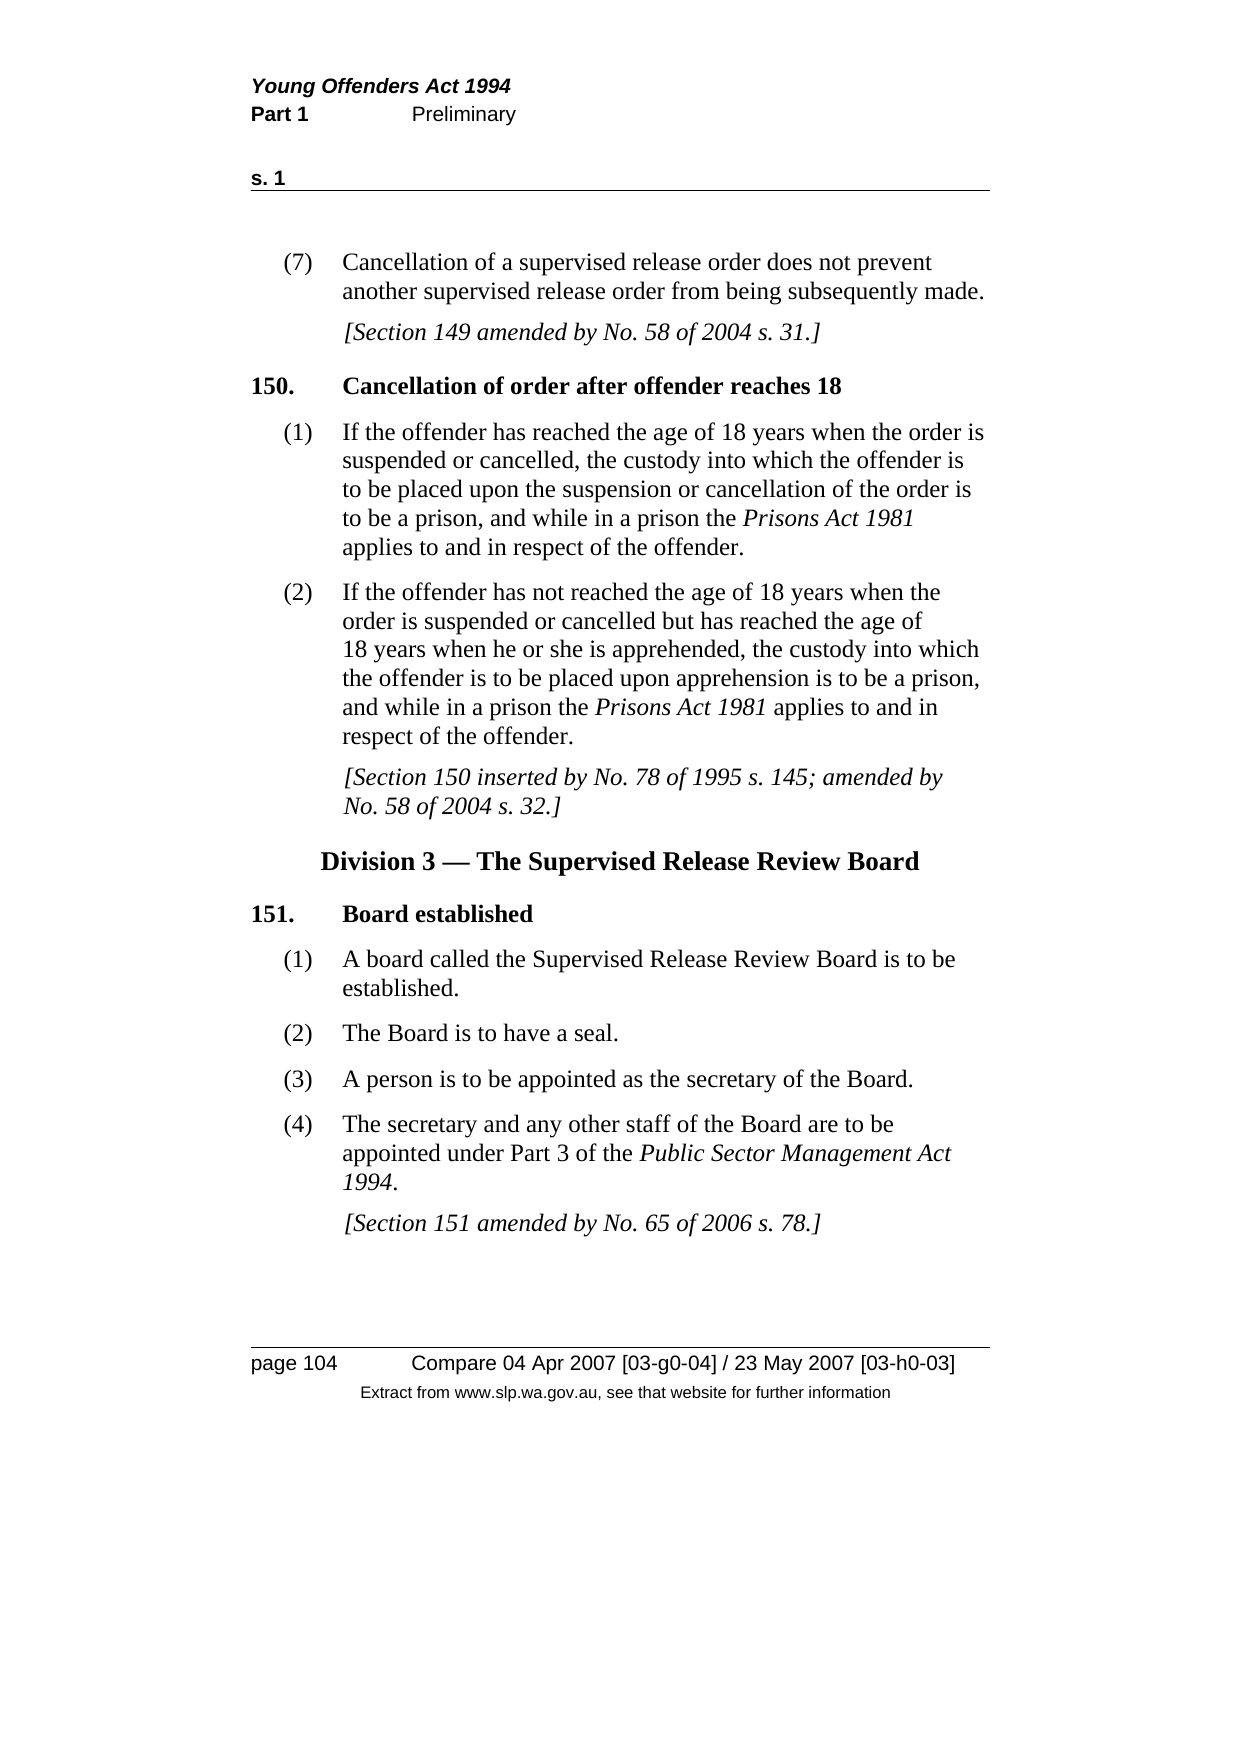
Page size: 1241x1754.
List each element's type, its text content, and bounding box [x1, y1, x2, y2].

text (1) A board called the Supervised Release Review Board is to be established. [251, 944, 990, 1002]
text (4) The secretary and any other staff of the Board are to be appointed under Part 3 of the Public Sector Management Act 1994. [251, 1109, 990, 1195]
text (2) If the offender has not reached the age of 18 years when the order is suspended or cancelled but has reached the age of 18 years when he or she is apprehended, the custody into which the offender is to be placed upon apprehension is to be a prison, and while in a prison the Prisons Act 1981 applies to and in respect of the offender. [251, 577, 990, 749]
text (7) Cancellation of a supervised release order does not prevent another supervised release order from being subsequently made. [251, 247, 990, 305]
text (2) The Board is to have a seal. [251, 1018, 990, 1047]
text (3) A person is to be appointed as the secretary of the Board. [251, 1064, 990, 1092]
subtitle Division 3 — The Supervised Release Review Board [251, 844, 990, 876]
subtitle 151. Board established [251, 899, 990, 927]
text (1) If the offender has reached the age of 18 years when the order is suspended or cancelled, the custody into which the offender is to be placed upon the suspension or cancellation of the order is to be a prison, and while in a prison the Prisons Act 1981 applies to and in respect of the offender. [251, 417, 990, 560]
text [Section 149 amended by No. 58 of 2004 s. 31.] [251, 317, 990, 346]
text [Section 150 inserted by No. 78 of 1995 s. 145; amended by No. 58 of 2004 s. 32.] [251, 762, 990, 819]
text [Section 151 amended by No. 65 of 2006 s. 78.] [251, 1208, 990, 1237]
subtitle 150. Cancellation of order after offender reaches 18 [251, 371, 990, 400]
